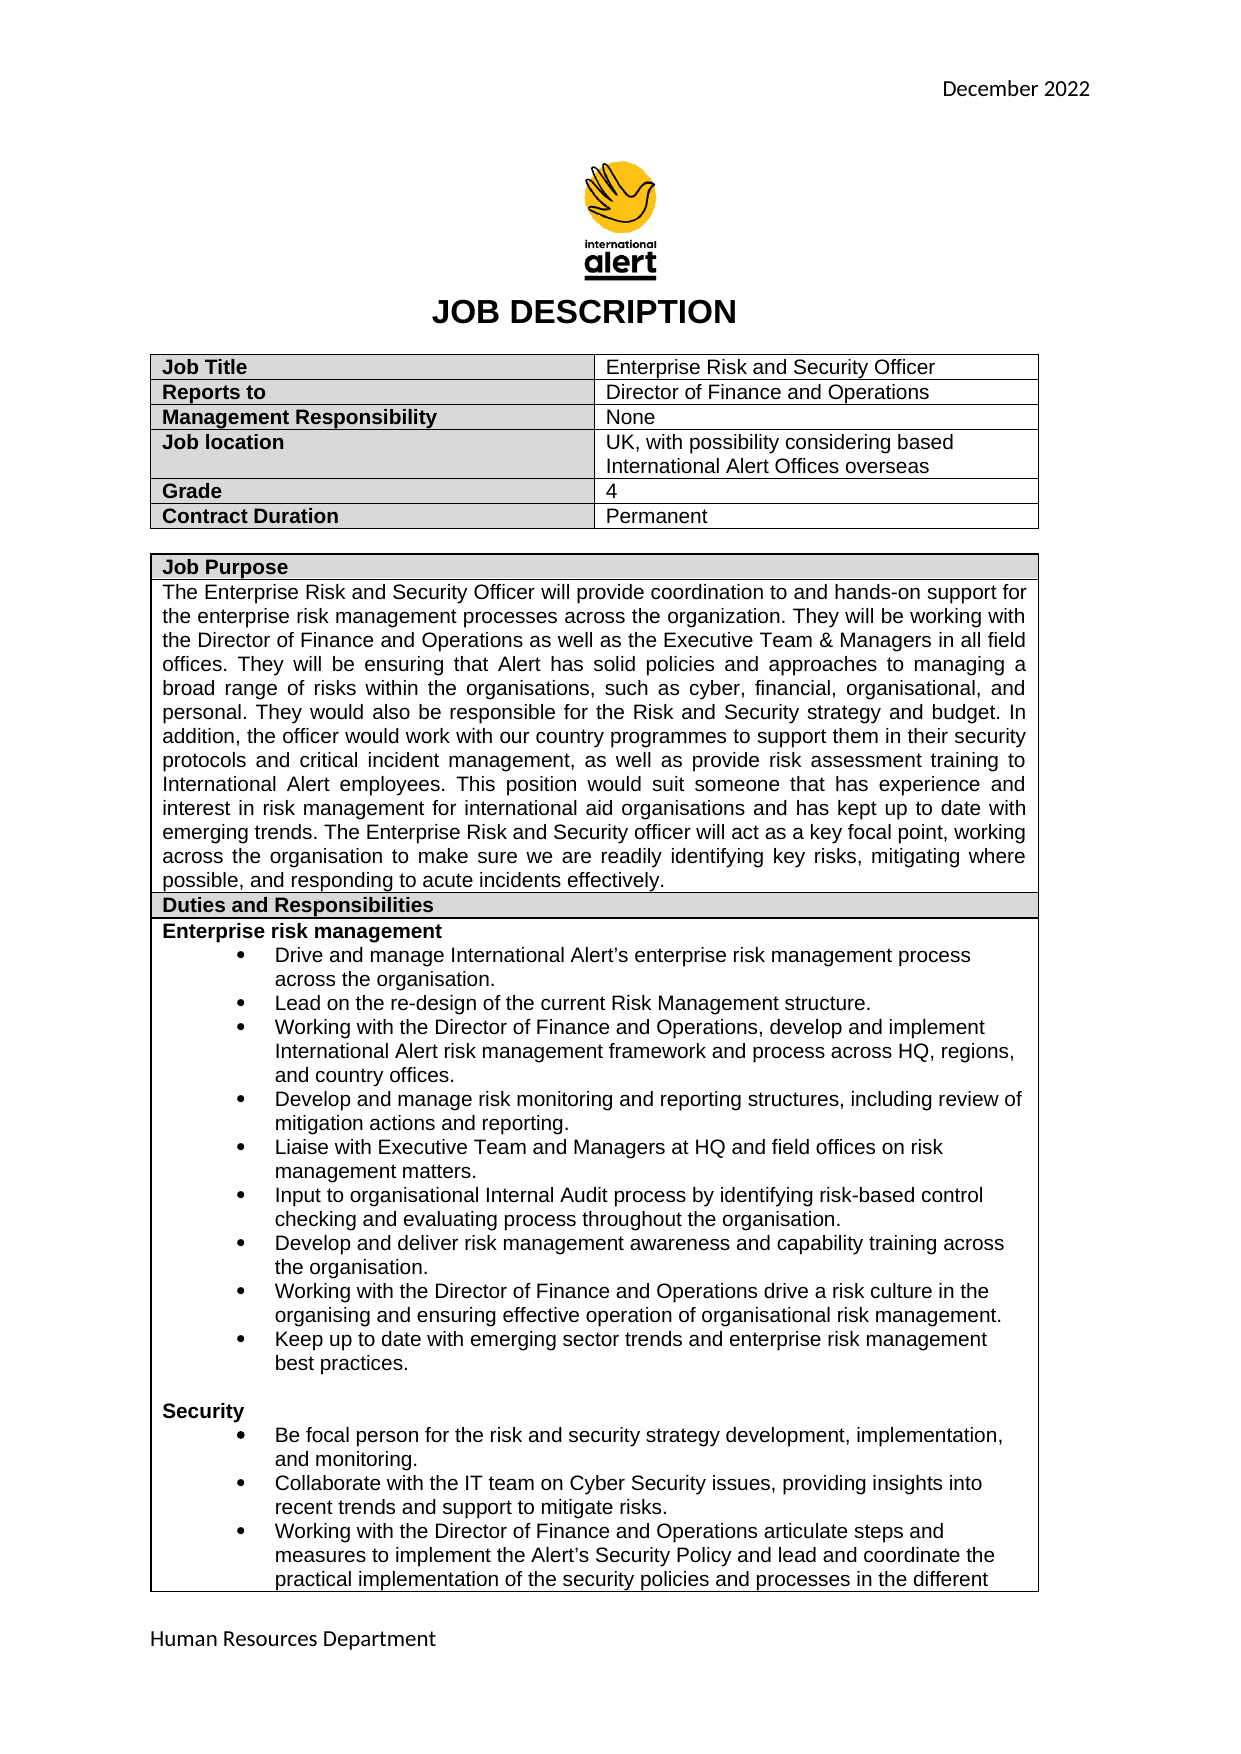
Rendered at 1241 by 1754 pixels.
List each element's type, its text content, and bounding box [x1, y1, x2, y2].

table_cell Grade [151, 479, 594, 503]
table_header Enterprise Risk and Security Officer [595, 355, 1038, 379]
table_header Job Title [151, 355, 594, 379]
text JOB DESCRIPTION [150, 292, 1019, 330]
table_cell Reports to [151, 380, 594, 404]
table_cell Management Responsibility [151, 405, 594, 429]
table_cell Job location [151, 430, 594, 478]
picture [549, 150, 691, 292]
table_cell Duties and Responsibilities [152, 893, 1038, 917]
table_cell UK, with possibility considering based International Alert Offices overseas [595, 430, 1038, 478]
table_cell 4 [595, 479, 1038, 503]
table_cell Permanent [595, 504, 1038, 528]
table_cell Director of Finance and Operations [595, 380, 1038, 404]
table_header Job Purpose [152, 555, 1038, 578]
table_cell None [595, 405, 1038, 429]
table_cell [152, 919, 1038, 1591]
table_cell The Enterprise Risk and Security Officer will provide coordination to and hands-on support for the enterprise risk management processes across the organization. They will be working with the Director of Finance and Operations as well as the Executive Team & Managers in all field offices. They will be ensuring that Alert has solid policies and approaches to managing a broad range of risks within the organisations, such as cyber, financial, organisational, and personal. They would also be responsible for the Risk and Security strategy and budget. In addition, the officer would work with our country programmes to support them in their security protocols and critical incident management, as well as provide risk assessment training to International Alert employees. This position would suit someone that has experience and interest in risk management for international aid organisations and has kept up to date with emerging trends. The Enterprise Risk and Security officer will act as a key focal point, working across the organisation to make sure we are readily identifying key risks, mitigating where possible, and responding to acute incidents effectively. [152, 580, 1038, 892]
table_cell Contract Duration [151, 504, 594, 528]
